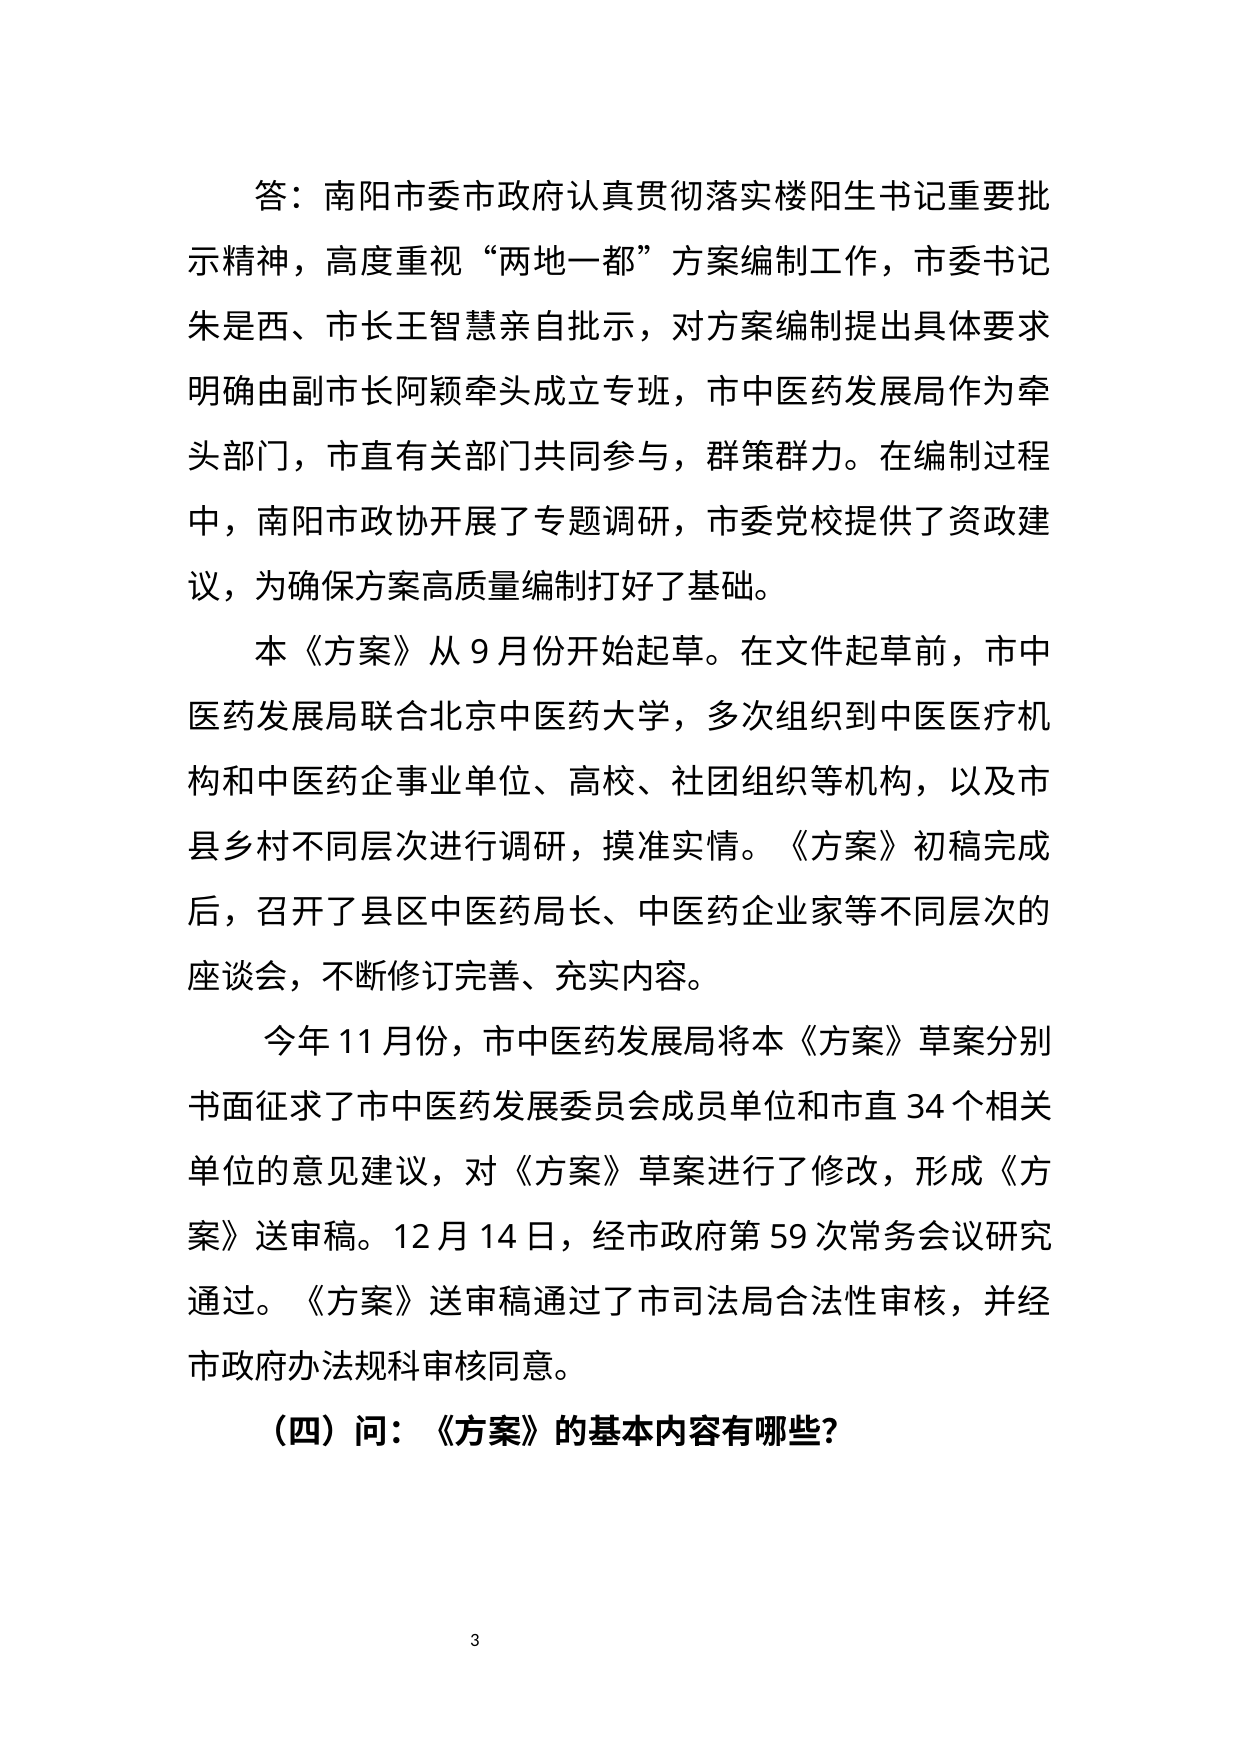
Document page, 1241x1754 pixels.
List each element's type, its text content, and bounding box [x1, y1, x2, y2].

text 今年11月份，市中医药发展局将本《方案》草案分别书面征求了市中医药发展委员会成员单位和市直34个相关单位的意见建议，对《方案》草案进行了修改，形成《方案》送审稿。12月14日，经市政府第59次常务会议研究通过。《方案》送审稿通过了市司法局合法性审核，并经市政府办法规科审核同意。 [187, 1007, 1053, 1397]
text 答：南阳市委市政府认真贯彻落实楼阳生书记重要批示精神，高度重视“两地一都”方案编制工作，市委书记朱是西、市长王智慧亲自批示，对方案编制提出具体要求，明确由副市长阿颖牵头成立专班，市中医药发展局作为牵头部门，市直有关部门共同参与，群策群力。在编制过程中，南阳市政协开展了专题调研，市委党校提供了资政建议，为确保方案高质量编制打好了基础。 [187, 162, 1053, 617]
text （四）问：《方案》的基本内容有哪些？ [187, 1397, 1053, 1528]
text 本《方案》从9月份开始起草。在文件起草前，市中医药发展局联合北京中医药大学，多次组织到中医医疗机构和中医药企事业单位、高校、社团组织等机构，以及市县乡村不同层次进行调研，摸准实情。《方案》初稿完成后，召开了县区中医药局长、中医药企业家等不同层次的座谈会，不断修订完善、充实内容。 [187, 617, 1053, 1007]
